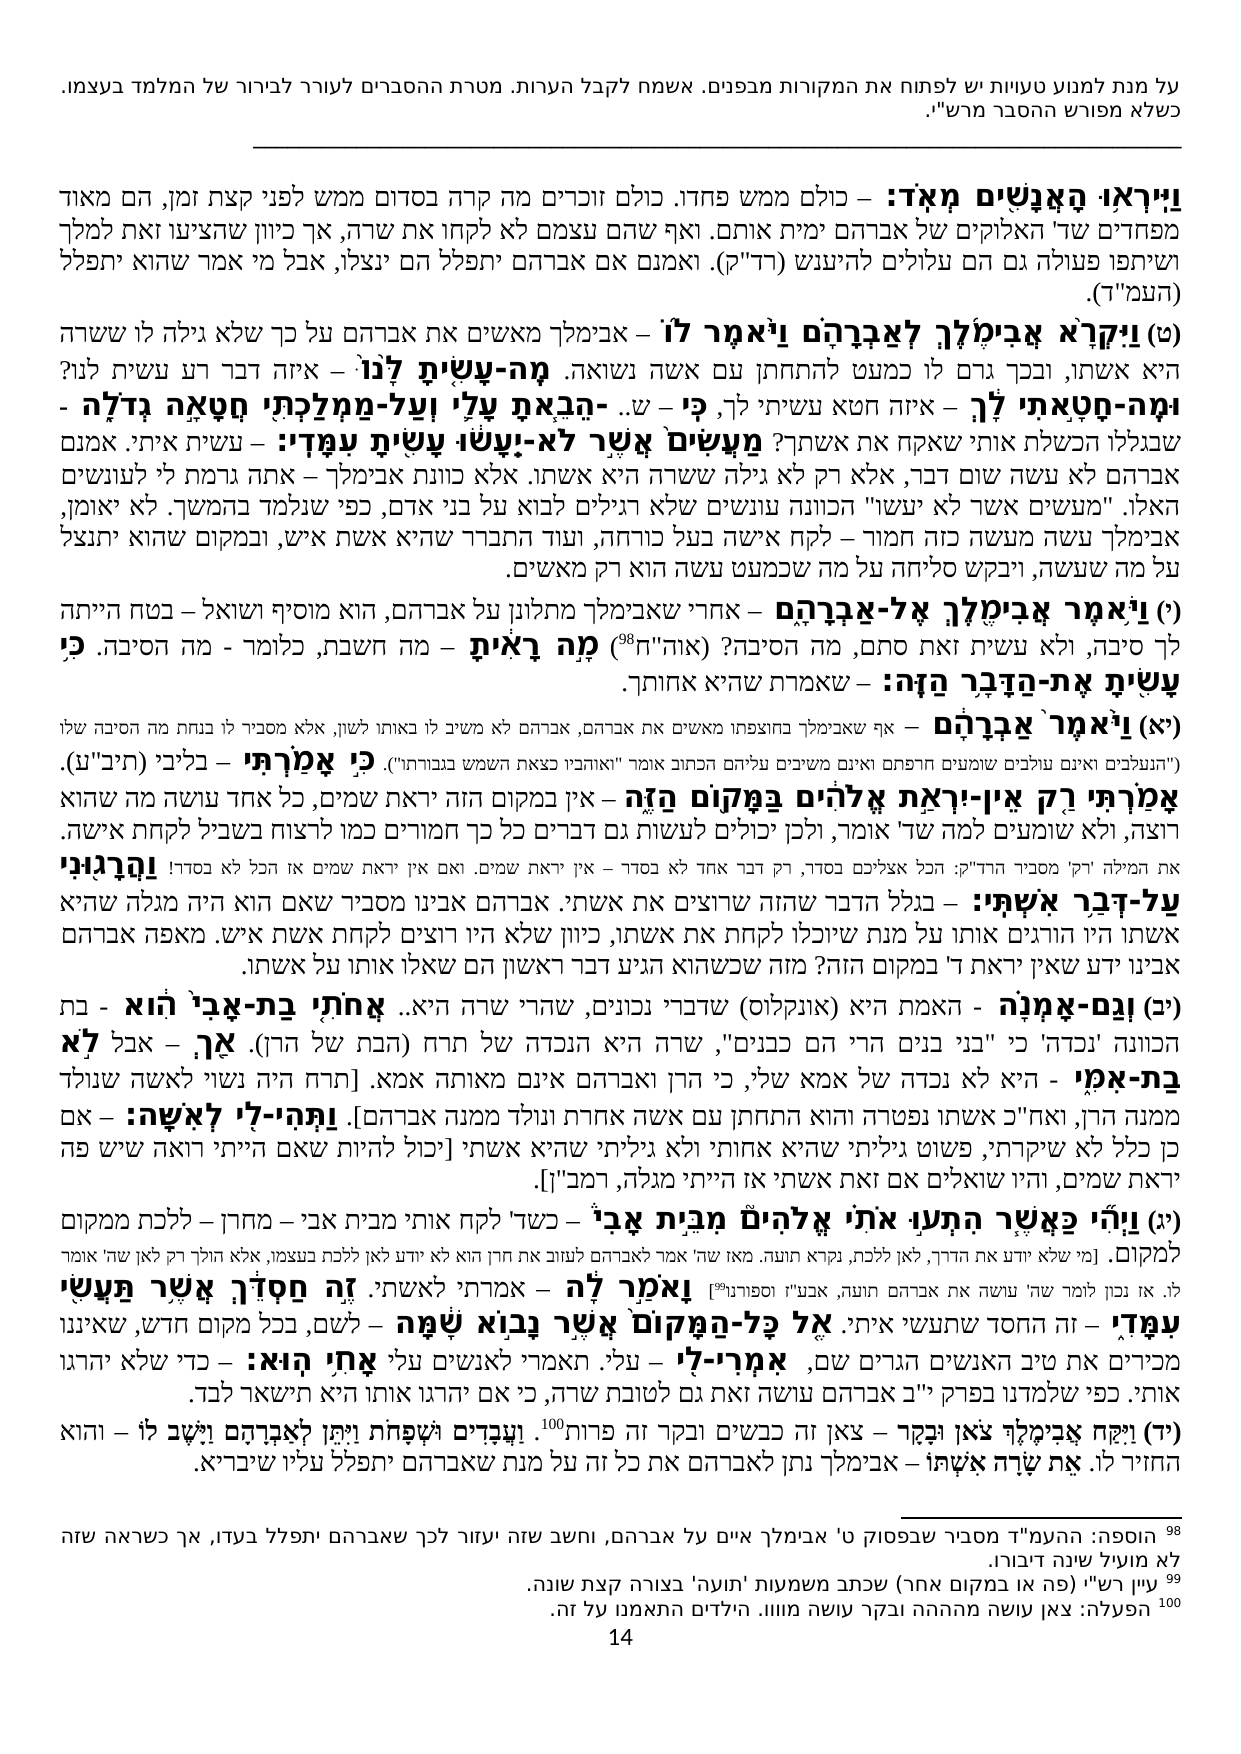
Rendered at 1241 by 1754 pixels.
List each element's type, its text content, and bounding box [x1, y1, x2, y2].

text (ט) וַיִּקְרָ֨א אֲבִימֶ֜לֶךְ לְאַבְרָהָ֗ם וַיֹּ֨אמֶר ל֜וֹ – אבימלך מאשים את אברהם על כך שלא גילה לו ששרה היא אשתו, ובכך גרם לו כמעט להתחתן עם אשה נשואה. מֶֽה-עָשִׂ֤יתָ לָּ֙נוּ֙ – איזה דבר רע עשית לנו? וּמֶֽה-חָטָ֣אתִי לָ֔ךְ – איזה חטא עשיתי לך, כִּֽי – ש.. -הֵבֵ֧אתָ עָלַ֛י וְעַל-מַמְלַכְתִּ֖י חֲטָאָ֣ה גְדֹלָ֑ה - שבגללו הכשלת אותי שאקח את אשתך? מַעֲשִׂים֙ אֲשֶׁ֣ר לֹא-יֵֽעָשׂ֔וּ עָשִׂ֖יתָ עִמָּדִֽי: – עשית איתי. אמנם אברהם לא עשה שום דבר, אלא רק לא גילה ששרה היא אשתו. אלא כוונת אבימלך – אתה גרמת לי לעונשים האלו. "מעשים אשר לא יעשו" הכוונה עונשים שלא רגילים לבוא על בני אדם, כפי שנלמד בהמשך. לא יאומן, אבימלך עשה מעשה כזה חמור – לקח אישה בעל כורחה, ועוד התברר שהיא אשת איש, ובמקום שהוא יתנצל על מה שעשה, ויבקש סליחה על מה שכמעט עשה הוא רק מאשים. [59, 314, 1181, 584]
text (יג) וַיְהִ֞י כַּאֲשֶׁ֧ר הִתְע֣וּ אֹתִ֗י אֱלֹהִים֮ מִבֵּ֣ית אָבִי֒ – כשד' לקח אותי מבית אבי – מחרן – ללכת ממקום למקום. [מי שלא יודע את הדרך, לאן ללכת, נקרא תועה. מאז שה' אמר לאברהם לעזוב את חרן הוא לא יודע לאן ללכת בעצמו, אלא הולך רק לאן שה' אומר לו. אז נכון לומר שה' עושה את אברהם תועה, אבע"ז וספורנו] וָאֹמַ֣ר לָ֔הּ – אמרתי לאשתי. זֶ֣ה חַסְדֵּ֔ךְ אֲשֶׁ֥ר תַּעֲשִׂ֖י עִמָּדִ֑י – זה החסד שתעשי איתי. אֶ֤ל כָּל-הַמָּקוֹם֙ אֲשֶׁ֣ר נָב֣וֹא שָׁ֔מָּה – לשם, בכל מקום חדש, שאיננו מכירים את טיב האנשים הגרים שם, אִמְרִי-לִ֖י – עלי. תאמרי לאנשים עלי אָחִ֥י הֽוּא: – כדי שלא יהרגו אותי. כפי שלמדנו בפרק י"ב אברהם עושה זאת גם לטובת שרה, כי אם יהרגו אותו היא תישאר לבד. [59, 1201, 1181, 1408]
text (יא) וַיֹּ֙אמֶר֙ אַבְרָהָ֔ם – אף שאבימלך בחוצפתו מאשים את אברהם, אברהם לא משיב לו באותו לשון, אלא מסביר לו בנחת מה הסיבה שלו ("הנעלבים ואינם עולבים שומעים חרפתם ואינם משיבים עליהם הכתוב אומר "ואוהביו כצאת השמש בגבורתו"). כִּ֣י אָמַ֗רְתִּי – בליבי (תיב"ע). אָמַ֗רְתִּי רַ֚ק אֵין-יִרְאַ֣ת אֱלֹהִ֔ים בַּמָּק֖וֹם הַזֶּ֑ה – אין במקום הזה יראת שמים, כל אחד עושה מה שהוא רוצה, ולא שומעים למה שד' אומר, ולכן יכולים לעשות גם דברים כל כך חמורים כמו לרצוח בשביל לקחת אישה. את המילה 'רק' מסביר הרד"ק: הכל אצליכם בסדר, רק דבר אחד לא בסדר – אין יראת שמים. ואם אין יראת שמים אז הכל לא בסדר! וַהֲרָג֖וּנִי עַל-דְּבַ֥ר אִשְׁתִּֽי: – בגלל הדבר שהזה שרוצים את אשתי. אברהם אבינו מסביר שאם הוא היה מגלה שהיא אשתו היו הורגים אותו על מנת שיוכלו לקחת את אשתו, כיוון שלא היו רוצים לקחת אשת איש. מאפה אברהם אבינו ידע שאין יראת ד' במקום הזה? מזה שכשהוא הגיע דבר ראשון הם שאלו אותו על אשתו. [59, 705, 1181, 981]
text (י) וַיֹּ֥אמֶר אֲבִימֶ֖לֶךְ אֶל-אַבְרָהָ֑ם – אחרי שאבימלך מתלונן על אברהם, הוא מוסיף ושואל – בטח הייתה לך סיבה, ולא עשית זאת סתם, מה הסיבה? (אוה"ח) מָ֣ה רָאִ֔יתָ – מה חשבת, כלומר - מה הסיבה. כִּ֥י עָשִׂ֖יתָ אֶת-הַדָּבָ֥ר הַזֶּֽה: – שאמרת שהיא אחותך. [59, 590, 1181, 699]
text (יד) וַיִּקַּח אֲבִימֶלֶךְ צֹאן וּבָקָר – צאן זה כבשים ובקר זה פרות. וַעֲבָדִים וּשְׁפָחֹת וַיִּתֵּן לְאַבְרָהָם וַיָּשֶׁב לוֹ – והוא החזיר לו. אֵת שָׂרָה אִשְׁתּוֹ – אבימלך נתן לאברהם את כל זה על מנת שאברהם יתפלל עליו שיבריא. [59, 1415, 1181, 1477]
text (יב) וְגַם-אָמְנָ֗ה - האמת היא (אונקלוס) שדברי נכונים, שהרי שרה היא.. אֲחֹתִ֤י בַת-אָבִי֙ הִ֔וא - בת הכוונה 'נכדה' כי "בני בנים הרי הם כבנים", שרה היא הנכדה של תרח (הבת של הרן). אַ֖ךְ – אבל לֹ֣א בַת-אִמִּ֑י - היא לא נכדה של אמא שלי, כי הרן ואברהם אינם מאותה אמא. [תרח היה נשוי לאשה שנולד ממנה הרן, ואח"כ אשתו נפטרה והוא התחתן עם אשה אחרת ונולד ממנה אברהם]. וַתְּהִי-לִ֖י לְאִשָּֽׁה: – אם כן כלל לא שיקרתי, פשוט גיליתי שהיא אחותי ולא גיליתי שהיא אשתי [יכול להיות שאם הייתי רואה שיש פה יראת שמים, והיו שואלים אם זאת אשתי אז הייתי מגלה, רמב"ן]. [59, 987, 1181, 1194]
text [59, 178, 1181, 307]
